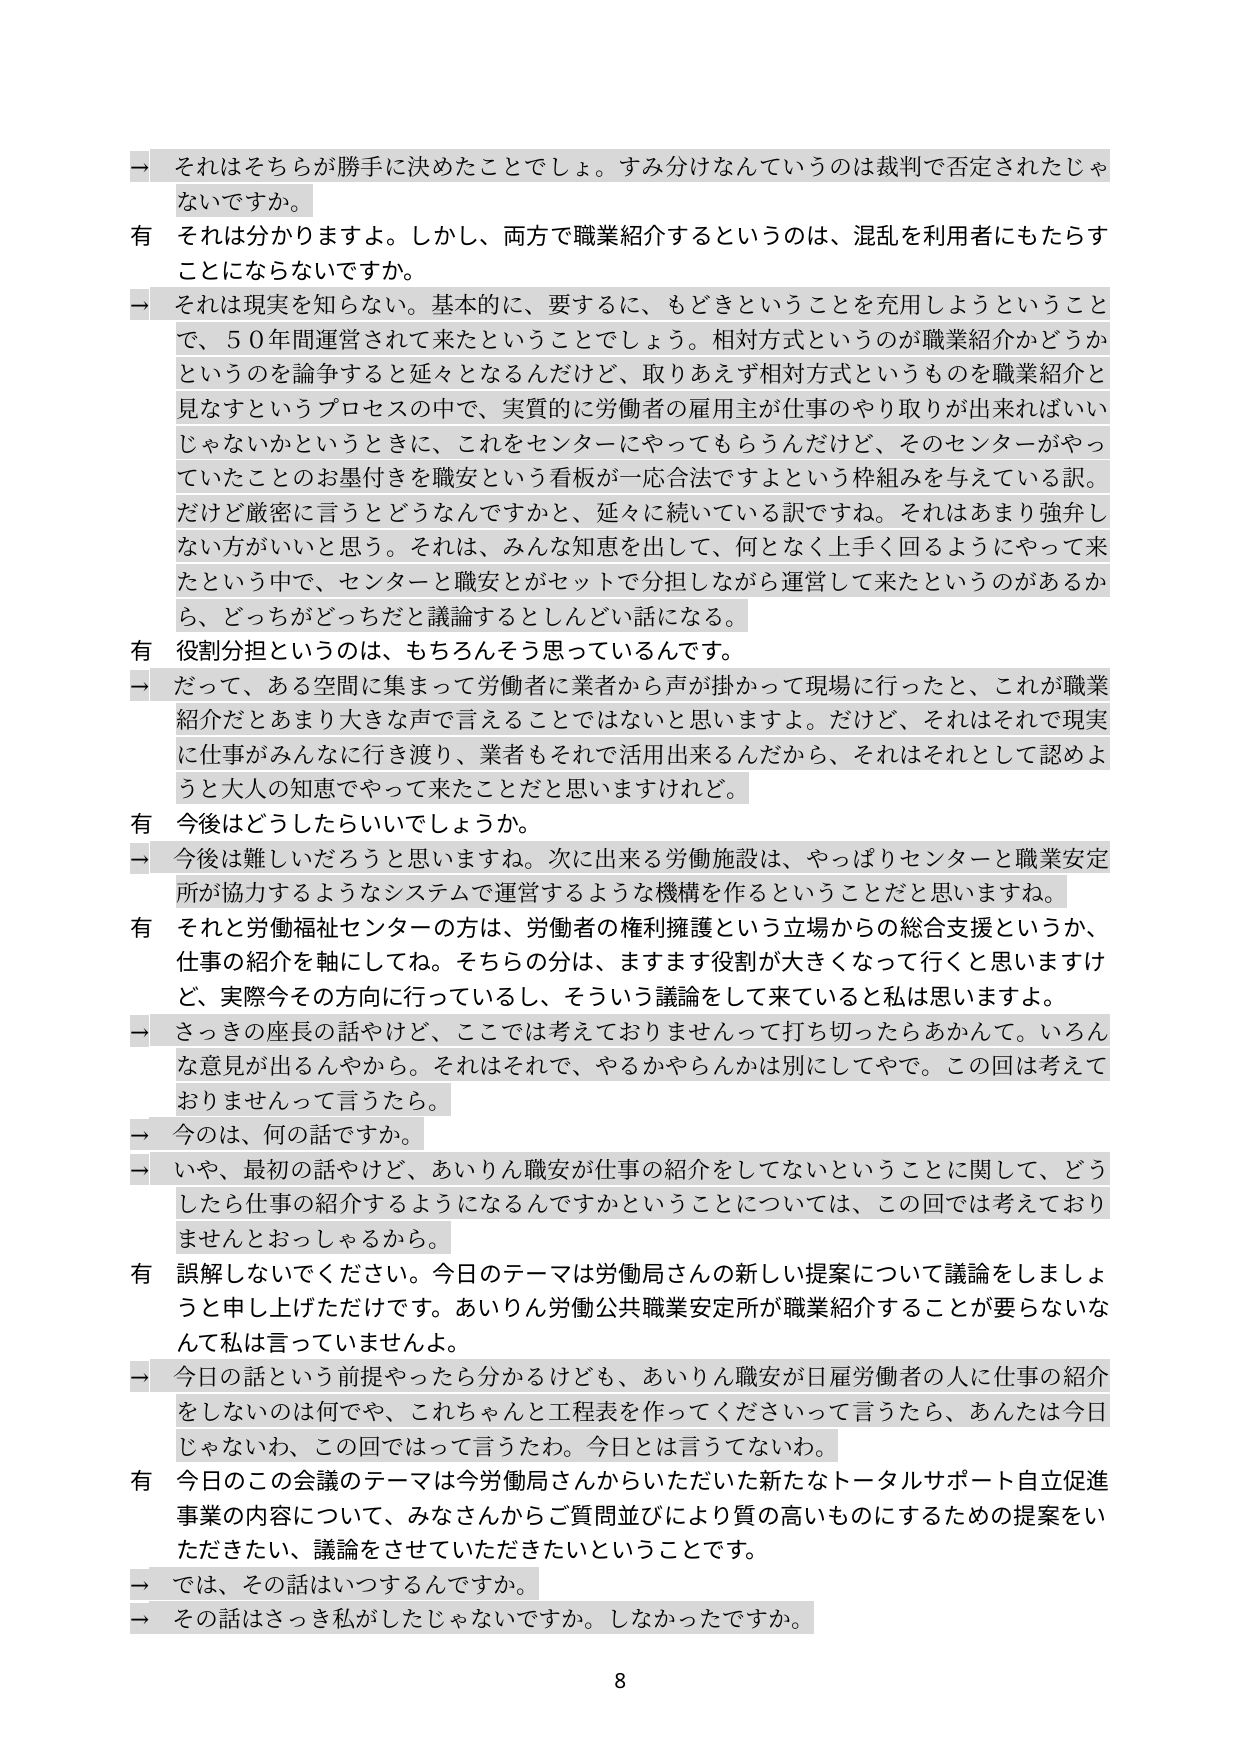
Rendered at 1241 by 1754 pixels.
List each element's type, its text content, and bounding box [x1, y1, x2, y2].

text 有 役割分担というのは、もちろんそう思っているんです。 [130, 632, 1110, 667]
text 有 それは分かりますよ。しかし、両方で職業紹介するというのは、混乱を利用者にもたらすことにならないですか。 [130, 217, 1110, 287]
text → さっきの座長の話やけど、ここでは考えておりませんって打ち切ったらあかんて。いろんな意見が出るんやから。それはそれで、やるかやらんかは別にしてやで。この回は考えておりませんって言うたら。 [130, 1013, 1110, 1117]
text → では、その話はいつするんですか。 [130, 1566, 1110, 1601]
text → いや、最初の話やけど、あいりん職安が仕事の紹介をしてないということに関して、どうしたら仕事の紹介するようになるんですかということについては、この回では考えておりませんとおっしゃるから。 [130, 1151, 1110, 1255]
text → それは現実を知らない。基本的に、要するに、もどきということを充用しようということで、５０年間運営されて来たということでしょう。相対方式というのが職業紹介かどうかというのを論争すると延々となるんだけど、取りあえず相対方式というものを職業紹介と見なすというプロセスの中で、実質的に労働者の雇用主が仕事のやり取りが出来ればいいじゃないかというときに、これをセンターにやってもらうんだけど、そのセンターがやっていたことのお墨付きを職安という看板が一応合法ですよという枠組みを与えている訳。だけど厳密に言うとどうなんですかと、延々に続いている訳ですね。それはあまり強弁しない方がいいと思う。それは、みんな知恵を出して、何となく上手く回るようにやって来たという中で、センターと職安とがセットで分担しながら運営して来たというのがあるから、どっちがどっちだと議論するとしんどい話になる。 [130, 287, 1110, 632]
text → 今後は難しいだろうと思いますね。次に出来る労働施設は、やっぱりセンターと職業安定所が協力するようなシステムで運営するような機構を作るということだと思いますね。 [130, 840, 1110, 909]
text 有 それと労働福祉センターの方は、労働者の権利擁護という立場からの総合支援というか、仕事の紹介を軸にしてね。そちらの分は、ますます役割が大きくなって行くと思いますけど、実際今その方向に行っているし、そういう議論をして来ていると私は思いますよ。 [130, 909, 1110, 1013]
text → その話はさっき私がしたじゃないですか。しなかったですか。 [130, 1601, 1110, 1635]
text → それはそちらが勝手に決めたことでしょ。すみ分けなんていうのは裁判で否定されたじゃないですか。 [130, 148, 1110, 217]
text → 今日の話という前提やったら分かるけども、あいりん職安が日雇労働者の人に仕事の紹介をしないのは何でや、これちゃんと工程表を作ってくださいって言うたら、あんたは今日じゃないわ、この回ではって言うたわ。今日とは言うてないわ。 [130, 1359, 1110, 1462]
text → 今のは、何の話ですか。 [130, 1117, 1110, 1151]
text → だって、ある空間に集まって労働者に業者から声が掛かって現場に行ったと、これが職業紹介だとあまり大きな声で言えることではないと思いますよ。だけど、それはそれで現実に仕事がみんなに行き渡り、業者もそれで活用出来るんだから、それはそれとして認めようと大人の知恵でやって来たことだと思いますけれど。 [130, 667, 1110, 805]
text 有 今日のこの会議のテーマは今労働局さんからいただいた新たなトータルサポート自立促進事業の内容について、みなさんからご質問並びにより質の高いものにするための提案をいただきたい、議論をさせていただきたいということです。 [130, 1462, 1110, 1566]
text 有 誤解しないでください。今日のテーマは労働局さんの新しい提案について議論をしましょうと申し上げただけです。あいりん労働公共職業安定所が職業紹介することが要らないなんて私は言っていませんよ。 [130, 1255, 1110, 1359]
text 有 今後はどうしたらいいでしょうか。 [130, 805, 1110, 840]
